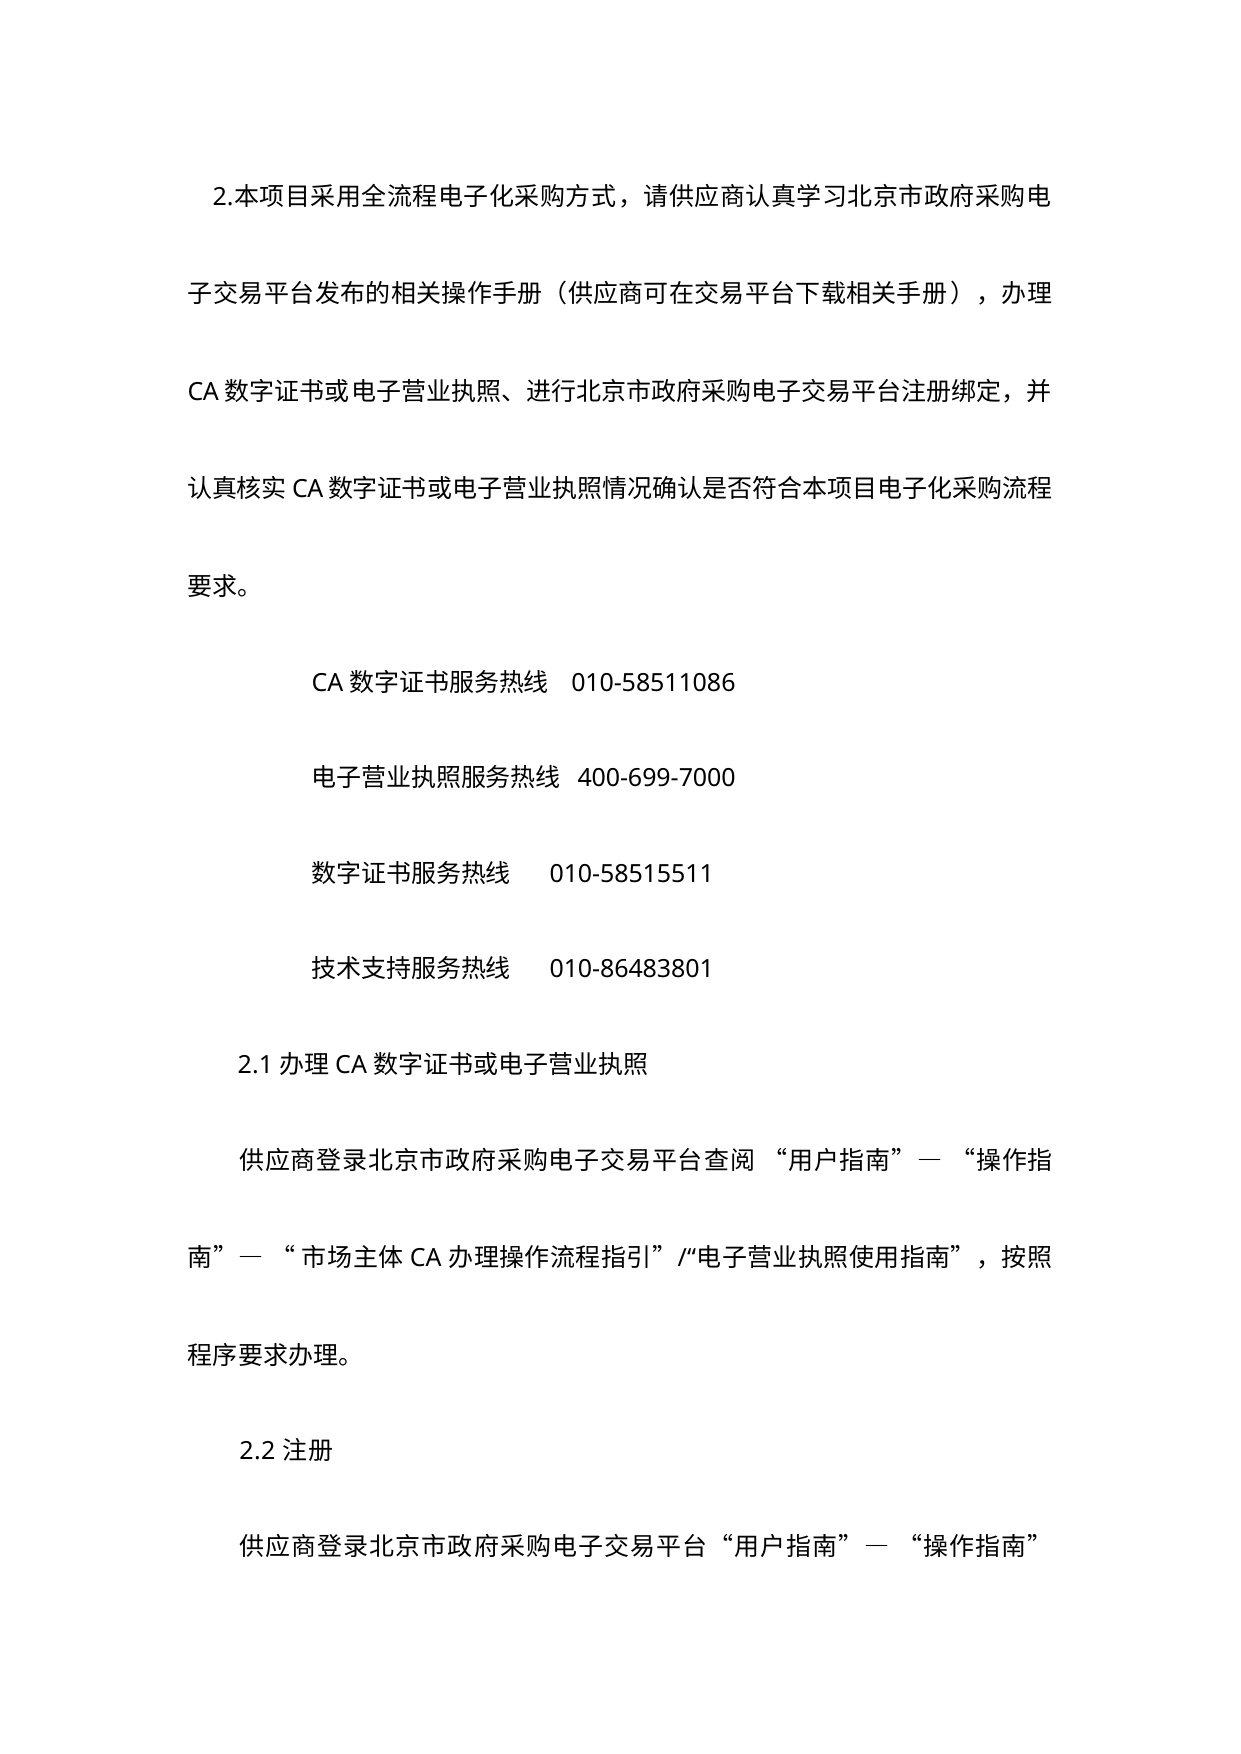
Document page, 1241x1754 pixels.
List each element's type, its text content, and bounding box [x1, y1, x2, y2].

text 2.本项目采用全流程电子化采购方式，请供应商认真学习北京市政府采购电子交易平台发布的相关操作手册（供应商可在交易平台下载相关手册），办理 CA数字证书或电子营业执照、进行北京市政府采购电子交易平台注册绑定，并认真核实 CA数字证书或电子营业执照情况确认是否符合本项目电子化采购流程要求。 [187, 162, 1053, 617]
text CA 数字证书服务热线 010-58511086 [187, 648, 1053, 713]
text 2.2 注册 [187, 1416, 1053, 1481]
text 数字证书服务热线 010-58515511 [187, 839, 1053, 904]
text 技术支持服务热线 010-86483801 [187, 934, 1053, 999]
text 电子营业执照服务热线 400-699-7000 [187, 743, 1053, 808]
text 2.1 办理 CA 数字证书或电子营业执照 [187, 1030, 1053, 1095]
text 供应商登录北京市政府采购电子交易平台查阅 “用户指南”— “操作指南”— “ 市场主体 CA 办理操作流程指引”/“电子营业执照使用指南”，按照程序要求办理。 [187, 1126, 1053, 1386]
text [187, 1512, 1053, 1577]
